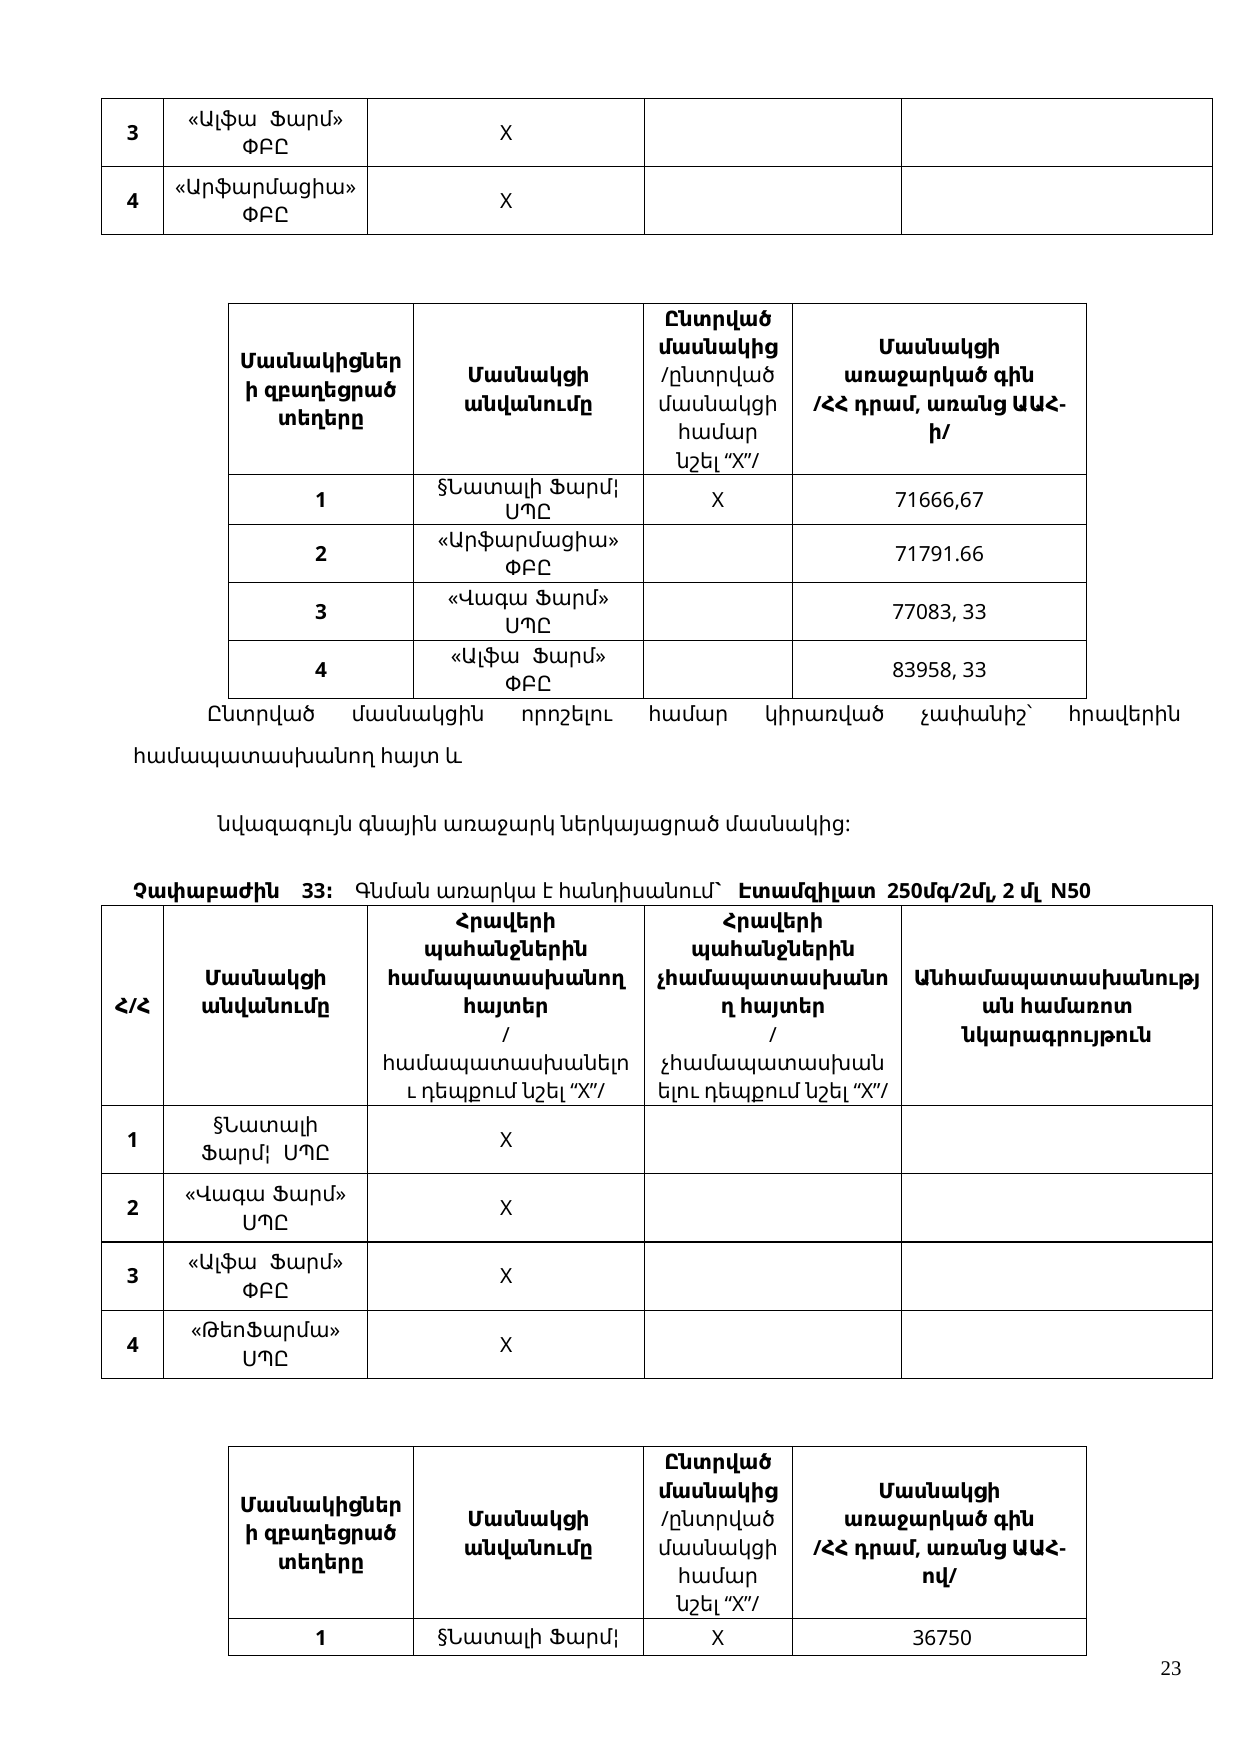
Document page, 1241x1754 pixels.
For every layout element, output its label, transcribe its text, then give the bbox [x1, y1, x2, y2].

table_cell «Արֆարմացիա» ՓԲԸ [414, 525, 643, 582]
table_cell 71666,67 [793, 475, 1086, 524]
table_cell 4 [102, 167, 163, 234]
table_cell [645, 99, 901, 166]
table_header Հ/Հ [102, 906, 163, 1105]
table_cell «Վագա Ֆարմ» ՍՊԸ [414, 583, 643, 640]
table_cell [902, 1243, 1212, 1309]
text Ընտրված մասնակցին որոշելու համար կիրառված չափանիշ՝ հրավերին համապատասխանող հայտ և [133, 699, 1181, 770]
table_cell [902, 99, 1212, 166]
table_cell [644, 641, 792, 698]
table_cell 3 [102, 99, 163, 166]
text Չափաբաժին 33։ Գնման առարկա է հանդիսանում` Էտամզիլատ 250մգ/2մլ, 2 մլ N50 [133, 877, 1181, 905]
table_cell [645, 1243, 901, 1309]
table_cell [645, 1106, 901, 1173]
table_header Անհամապատասխանության համառոտ նկարագրույթուն [902, 906, 1212, 1105]
table_cell X [644, 1619, 792, 1655]
table_header Մասնակցի անվանումը [164, 906, 367, 1105]
table_cell [902, 167, 1212, 234]
table_cell 83958, 33 [793, 641, 1086, 698]
table_cell [902, 1106, 1212, 1173]
table_cell 1 [229, 475, 413, 524]
table_cell X [368, 1243, 644, 1309]
table_cell 1 [229, 1619, 413, 1655]
table_cell 3 [102, 1243, 163, 1309]
table_cell §Նատալի Ֆարմ¦ ՍՊԸ [414, 475, 643, 524]
table_cell [645, 1311, 901, 1378]
table_cell 4 [102, 1311, 163, 1378]
table_cell 1 [102, 1106, 163, 1173]
table_cell «Ալֆա Ֆարմ» ՓԲԸ [164, 99, 367, 166]
table_header Հրավերի պահանջներին չհամապատասխանող հայտեր /չհամապատասխանելու դեպքում նշել “X”/ [645, 906, 901, 1105]
table_cell «Ալֆա Ֆարմ» ՓԲԸ [164, 1243, 367, 1309]
table_cell [902, 1174, 1212, 1241]
table_cell 2 [229, 525, 413, 582]
table_cell X [368, 1174, 644, 1241]
table_cell §Նատալի Ֆարմ¦ ՍՊԸ [164, 1106, 367, 1173]
table_header Մասնակցի առաջարկած գին /ՀՀ դրամ, առանց ԱԱՀ-ի/ [793, 304, 1086, 474]
table_header Մասնակիցների զբաղեցրած տեղերը [229, 1447, 413, 1618]
table_cell «Արֆարմացիա» ՓԲԸ [164, 167, 367, 234]
table_cell 71791.66 [793, 525, 1086, 582]
table_cell X [368, 167, 644, 234]
table_cell [644, 583, 792, 640]
table_cell 77083, 33 [793, 583, 1086, 640]
table_cell §Նատալի Ֆարմ¦ ՍՊԸ [414, 1619, 643, 1655]
text նվազագույն գնային առաջարկ ներկայացրած մասնակից: [133, 809, 1181, 837]
table_cell [645, 167, 901, 234]
table_cell X [644, 475, 792, 524]
table_header Մասնակցի անվանումը [414, 304, 643, 474]
table_cell [644, 525, 792, 582]
table_cell X [368, 99, 644, 166]
table_header Ընտրված մասնակից /ընտրված մասնակցի համար նշել “X”/ [644, 1447, 792, 1618]
table_cell X [368, 1311, 644, 1378]
table_cell X [368, 1106, 644, 1173]
table_header Հրավերի պահանջներին համապատասխանող հայտեր /համապատասխանելու դեպքում նշել “X”/ [368, 906, 644, 1105]
table_cell [645, 1174, 901, 1241]
table_header Ընտրված մասնակից /ընտրված մասնակցի համար նշել “X”/ [644, 304, 792, 474]
table_header Մասնակցի առաջարկած գին /ՀՀ դրամ, առանց ԱԱՀ-ով/ [793, 1447, 1086, 1618]
table_header Մասնակիցների զբաղեցրած տեղերը [229, 304, 413, 474]
table_cell [902, 1311, 1212, 1378]
table_header Մասնակցի անվանումը [414, 1447, 643, 1618]
table_cell «Ալֆա Ֆարմ» ՓԲԸ [414, 641, 643, 698]
table_cell 2 [102, 1174, 163, 1241]
table_cell 3 [229, 583, 413, 640]
table_cell «ԹեոՖարմա» ՍՊԸ [164, 1311, 367, 1378]
table_cell «Վագա Ֆարմ» ՍՊԸ [164, 1174, 367, 1241]
table_cell 4 [229, 641, 413, 698]
table_cell 36750 [793, 1619, 1086, 1655]
